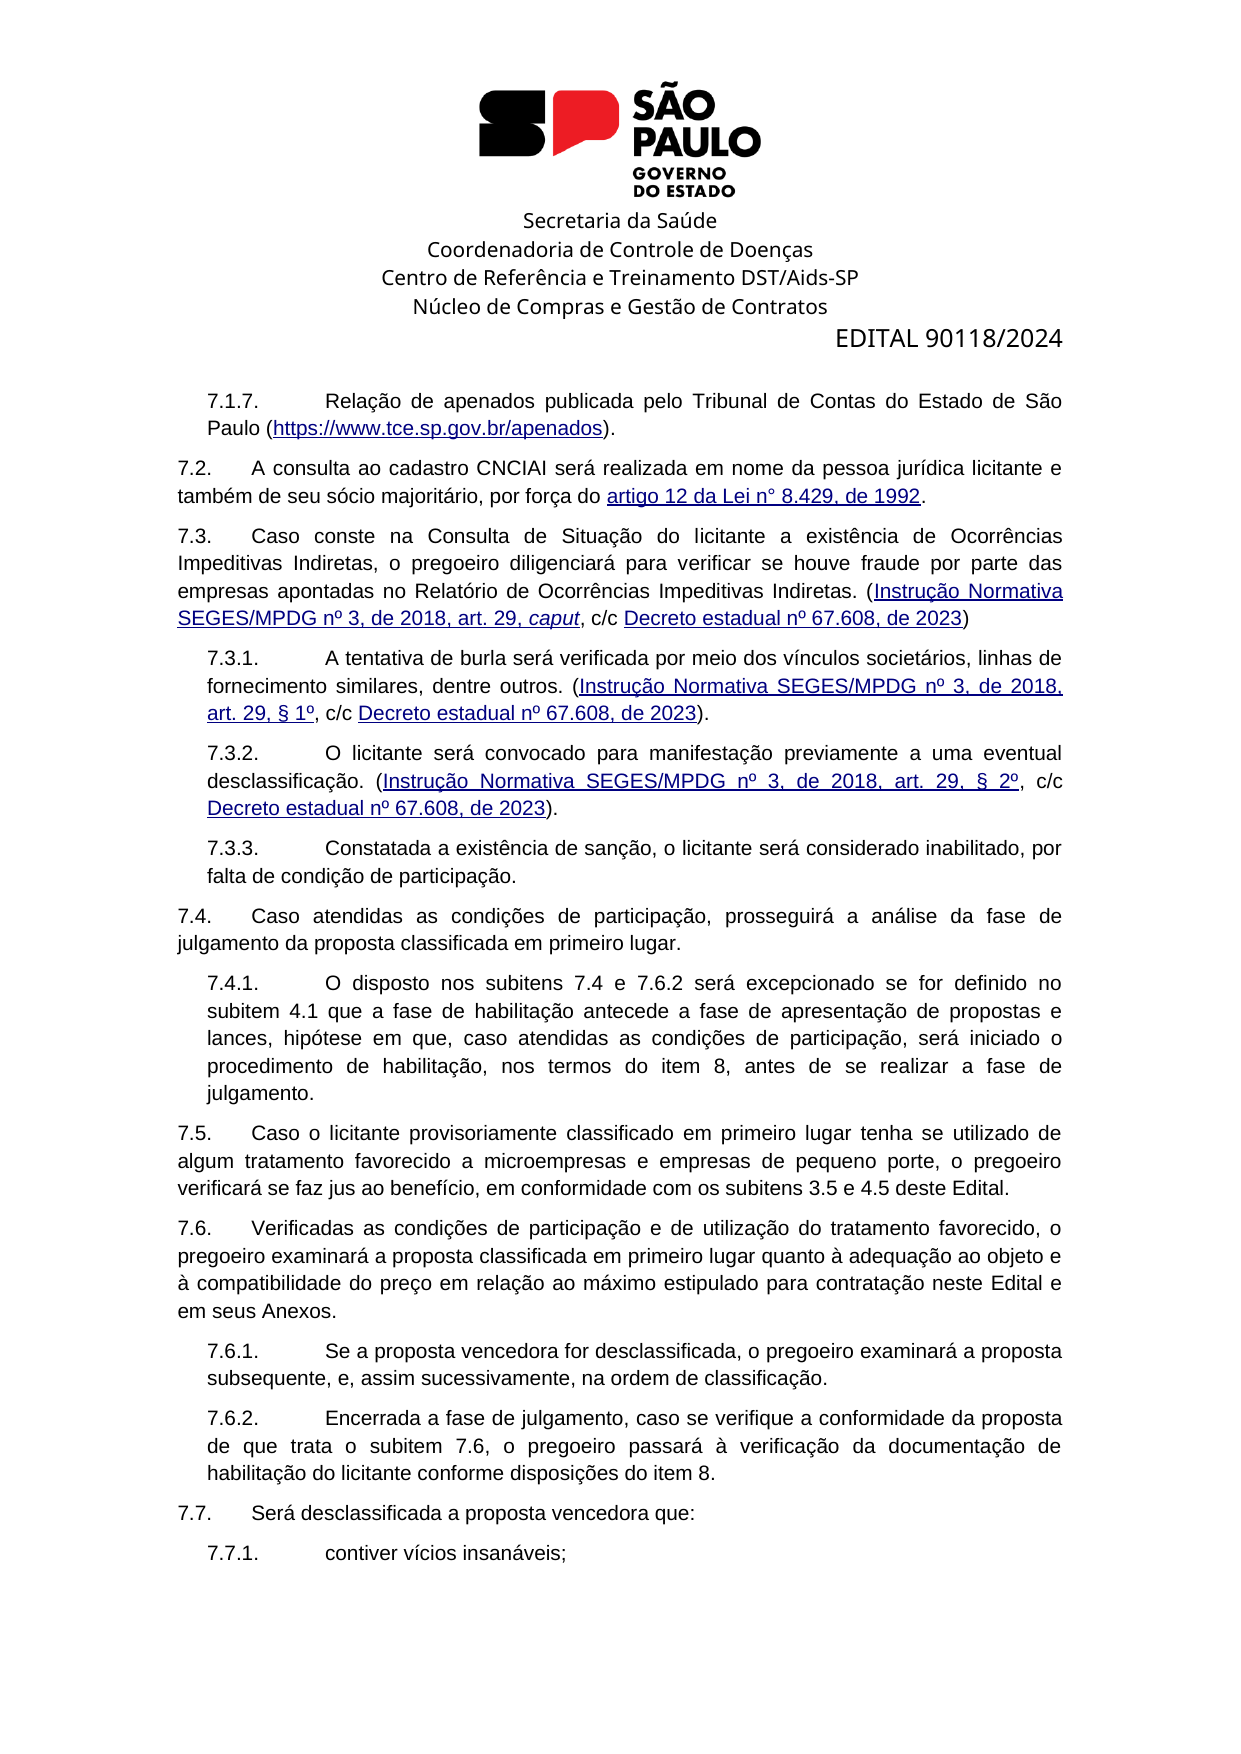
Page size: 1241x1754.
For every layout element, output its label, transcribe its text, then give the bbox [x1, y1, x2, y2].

text Constatada a existência de sanção, o licitante será considerado inabilitado, por falta de condição de participação. [207, 836, 1063, 887]
text Caso o licitante provisoriamente classificado em primeiro lugar tenha se utilizado de algum tratamento favorecido a microempresas e empresas de pequeno porte, o pregoeiro verificará se faz jus ao benefício, em conformidade com os subitens 3.5 e 4.5 deste Edital. [177, 1121, 1063, 1200]
text Será desclassificada a proposta vencedora que: [177, 1501, 1063, 1525]
text Verificadas as condições de participação e de utilização do tratamento favorecido, o pregoeiro examinará a proposta classificada em primeiro lugar quanto à adequação ao objeto e à compatibilidade do preço em relação ao máximo estipulado para contratação neste Edital e em seus Anexos. [177, 1216, 1063, 1322]
text A tentativa de burla será verificada por meio dos vínculos societários, linhas de fornecimento similares, dentre outros. (Instrução Normativa SEGES/MPDG nº 3, de 2018, art. 29, § 1º, c/c Decreto estadual nº 67.608, de 2023). [207, 646, 1063, 725]
text Caso conste na Consulta de Situação do licitante a existência de Ocorrências Impeditivas Indiretas, o pregoeiro diligenciará para verificar se houve fraude por parte das empresas apontadas no Relatório de Ocorrências Impeditivas Indiretas. (Instrução Normativa SEGES/MPDG nº 3, de 2018, art. 29, caput, c/c Decreto estadual nº 67.608, de 2023) [177, 523, 1063, 630]
text Se a proposta vencedora for desclassificada, o pregoeiro examinará a proposta subsequente, e, assim sucessivamente, na ordem de classificação. [207, 1338, 1063, 1390]
picture [474, 73, 767, 207]
text Relação de apenados publicada pelo Tribunal de Contas do Estado de São Paulo (https://www.tce.sp.gov.br/apenados). [207, 388, 1063, 440]
text O disposto nos subitens 7.4 e 7.6.2 será excepcionado se for definido no subitem 4.1 que a fase de habilitação antecede a fase de apresentação de propostas e lances, hipótese em que, caso atendidas as condições de participação, será iniciado o procedimento de habilitação, nos termos do item 8, antes de se realizar a fase de julgamento. [207, 971, 1063, 1105]
text O licitante será convocado para manifestação previamente a uma eventual desclassificação. (Instrução Normativa SEGES/MPDG nº 3, de 2018, art. 29, § 2º, c/c Decreto estadual nº 67.608, de 2023). [207, 741, 1063, 820]
text contiver vícios insanáveis; [207, 1541, 1063, 1565]
text A consulta ao cadastro CNCIAI será realizada em nome da pessoa jurídica licitante e também de seu sócio majoritário, por força do artigo 12 da Lei n° 8.429, de 1992. [177, 456, 1063, 507]
text Caso atendidas as condições de participação, prosseguirá a análise da fase de julgamento da proposta classificada em primeiro lugar. [177, 903, 1063, 955]
text Encerrada a fase de julgamento, caso se verifique a conformidade da proposta de que trata o subitem 7.6, o pregoeiro passará à verificação da documentação de habilitação do licitante conforme disposições do item 8. [207, 1406, 1063, 1485]
